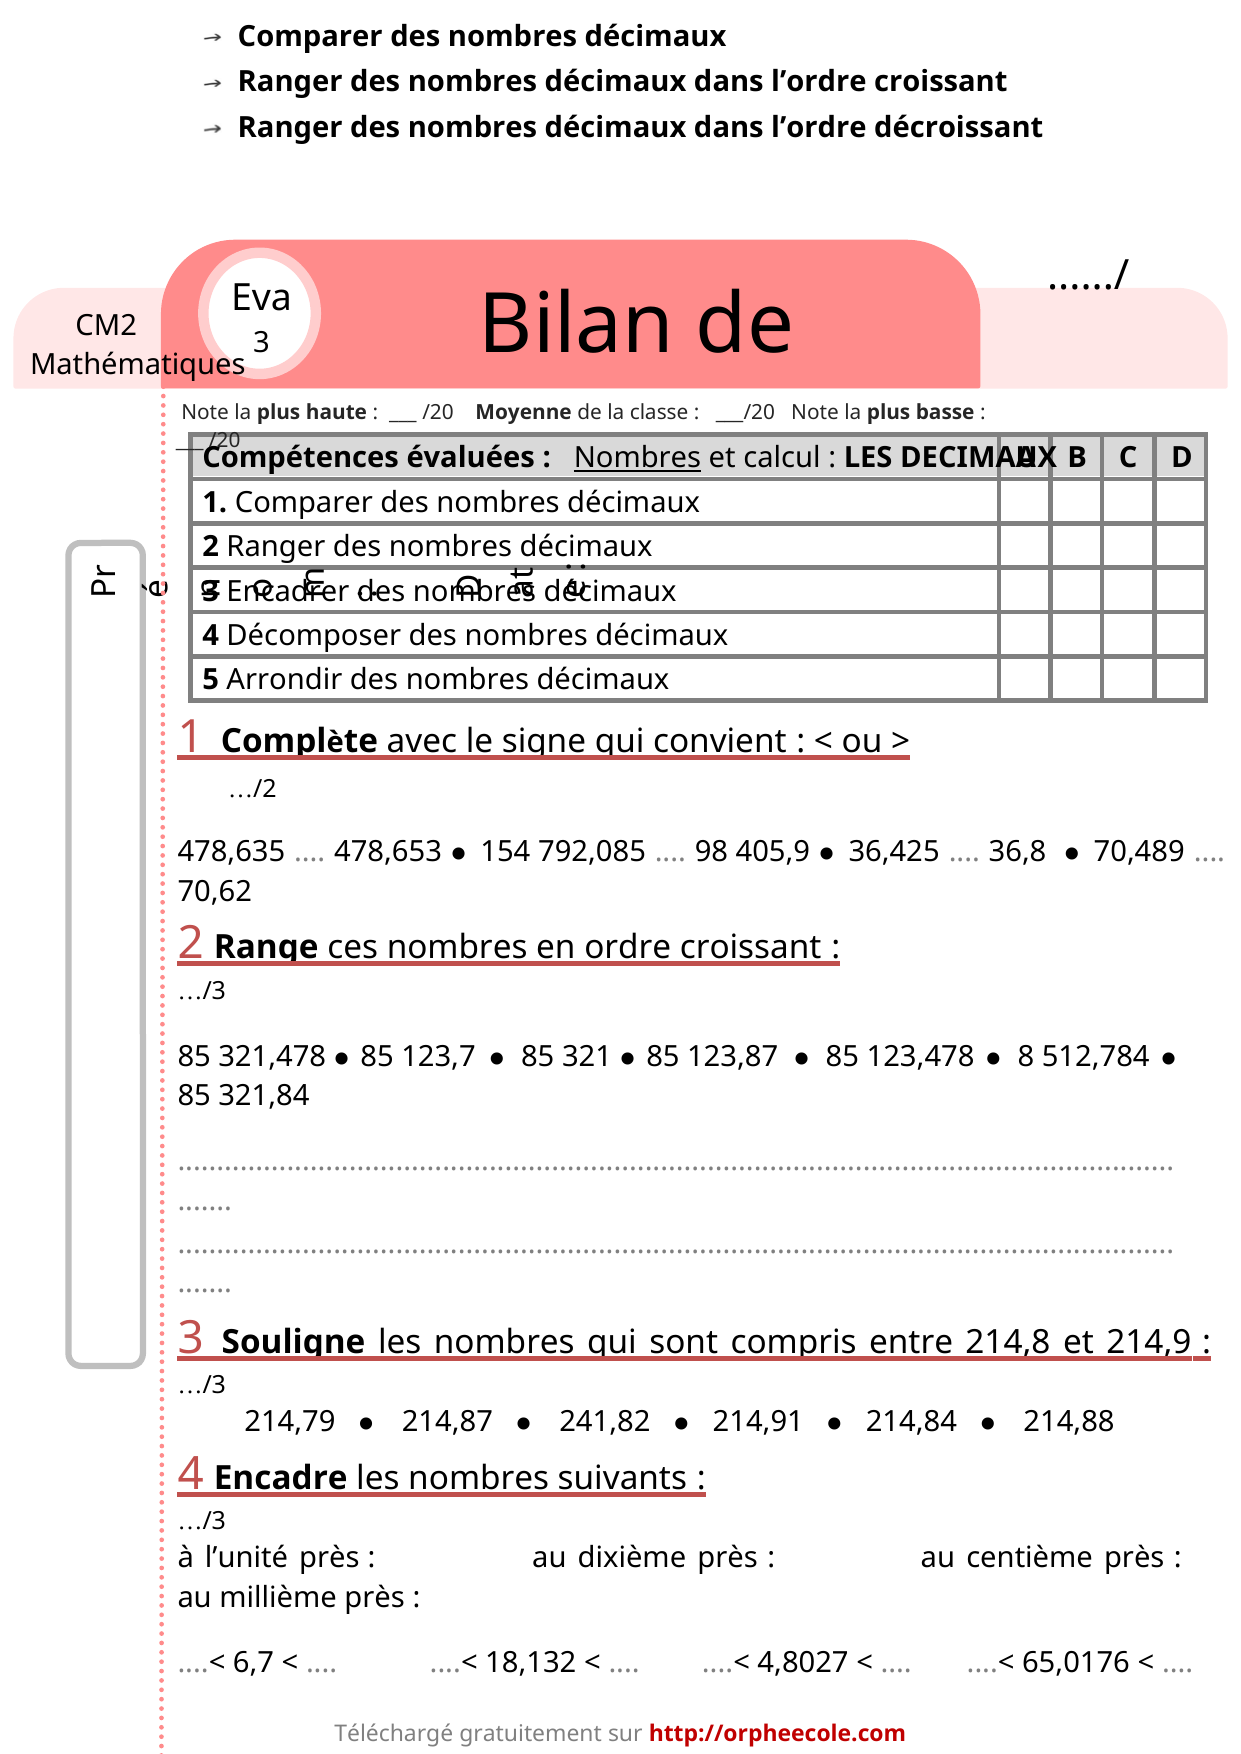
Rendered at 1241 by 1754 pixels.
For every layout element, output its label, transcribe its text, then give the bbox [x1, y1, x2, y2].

picture [201, 75, 226, 92]
text ....< 6,7 < .... ....< 18,132 < .... ....< 4,8027 < .... ....< 65,0176 < .... [177, 1642, 1226, 1681]
table_cell [1053, 659, 1100, 698]
list Ranger des nombres décimaux dans l’ordre croissant [200, 60, 1211, 100]
text 478,635 .... 478,653 154 792,085 .... 98 405,9 36,425 .... 36,8 70,489 .... 70,62 [177, 831, 1226, 910]
table_cell [1001, 614, 1048, 654]
text 4 Encadre les nombres suivants : …/3 [177, 1440, 1211, 1537]
text 3 Souligne les nombres qui sont compris entre 214,8 et 214,9 : …/3 [177, 1357, 1211, 1401]
table_cell 1. Comparer des nombres décimaux [193, 481, 997, 521]
table_cell [1001, 481, 1048, 521]
table_cell [1001, 659, 1048, 698]
text 214,79 214,87 241,82 214,91 214,84 214,88 [177, 1401, 1181, 1440]
table_cell [1053, 481, 1100, 521]
list Comparer des nombres décimaux [200, 15, 1211, 54]
table_cell [1104, 659, 1152, 698]
text 1 Complète avec le signe qui convient : < ou > …/2 [177, 703, 1226, 804]
table_cell [1104, 570, 1152, 609]
table_header Compétences évaluées : Nombres et calcul : LES DECIMAUX [193, 437, 997, 476]
table_cell [1157, 526, 1204, 565]
table_header A [1001, 437, 1048, 476]
table_cell [1157, 570, 1204, 609]
table_cell 4 Décomposer des nombres décimaux [193, 614, 997, 654]
table_header C [1104, 437, 1152, 476]
table_cell 5 Arrondir des nombres décimaux [193, 659, 997, 698]
text 85 321,478 85 123,7 85 321 85 123,87 85 123,478 8 512,784 85 321,84 [177, 1035, 1181, 1114]
table_cell [1104, 614, 1152, 654]
table_header D [1157, 437, 1204, 476]
table_cell [1001, 526, 1048, 565]
table_cell [1053, 570, 1100, 609]
text 2 Range ces nombres en ordre croissant : …/3 [177, 910, 1196, 1006]
table_cell 2 Ranger des nombres décimaux [193, 526, 997, 565]
table_cell [1157, 614, 1204, 654]
table_cell [1104, 481, 1152, 521]
table_cell 3 Encadrer des nombres décimaux [193, 570, 997, 609]
text ....................................................................................................................................... [177, 1222, 1181, 1301]
list Ranger des nombres décimaux dans l’ordre décroissant [200, 106, 1211, 146]
table_cell [1001, 570, 1048, 609]
table_cell [1053, 614, 1100, 654]
table_cell [1157, 659, 1204, 698]
table_header B [1053, 437, 1100, 476]
table_cell [1053, 526, 1100, 565]
table_cell [1104, 526, 1152, 565]
text 3 Souligne les nombres qui sont compris entre 214,8 et 214,9 : …/3 [177, 1304, 1211, 1356]
picture [201, 120, 226, 138]
picture [201, 29, 226, 46]
table_cell [1157, 481, 1204, 521]
text à l’unité près : au dixième près : au centième près : au millième près : [177, 1537, 1181, 1616]
text ....................................................................................................................................... [177, 1140, 1181, 1219]
